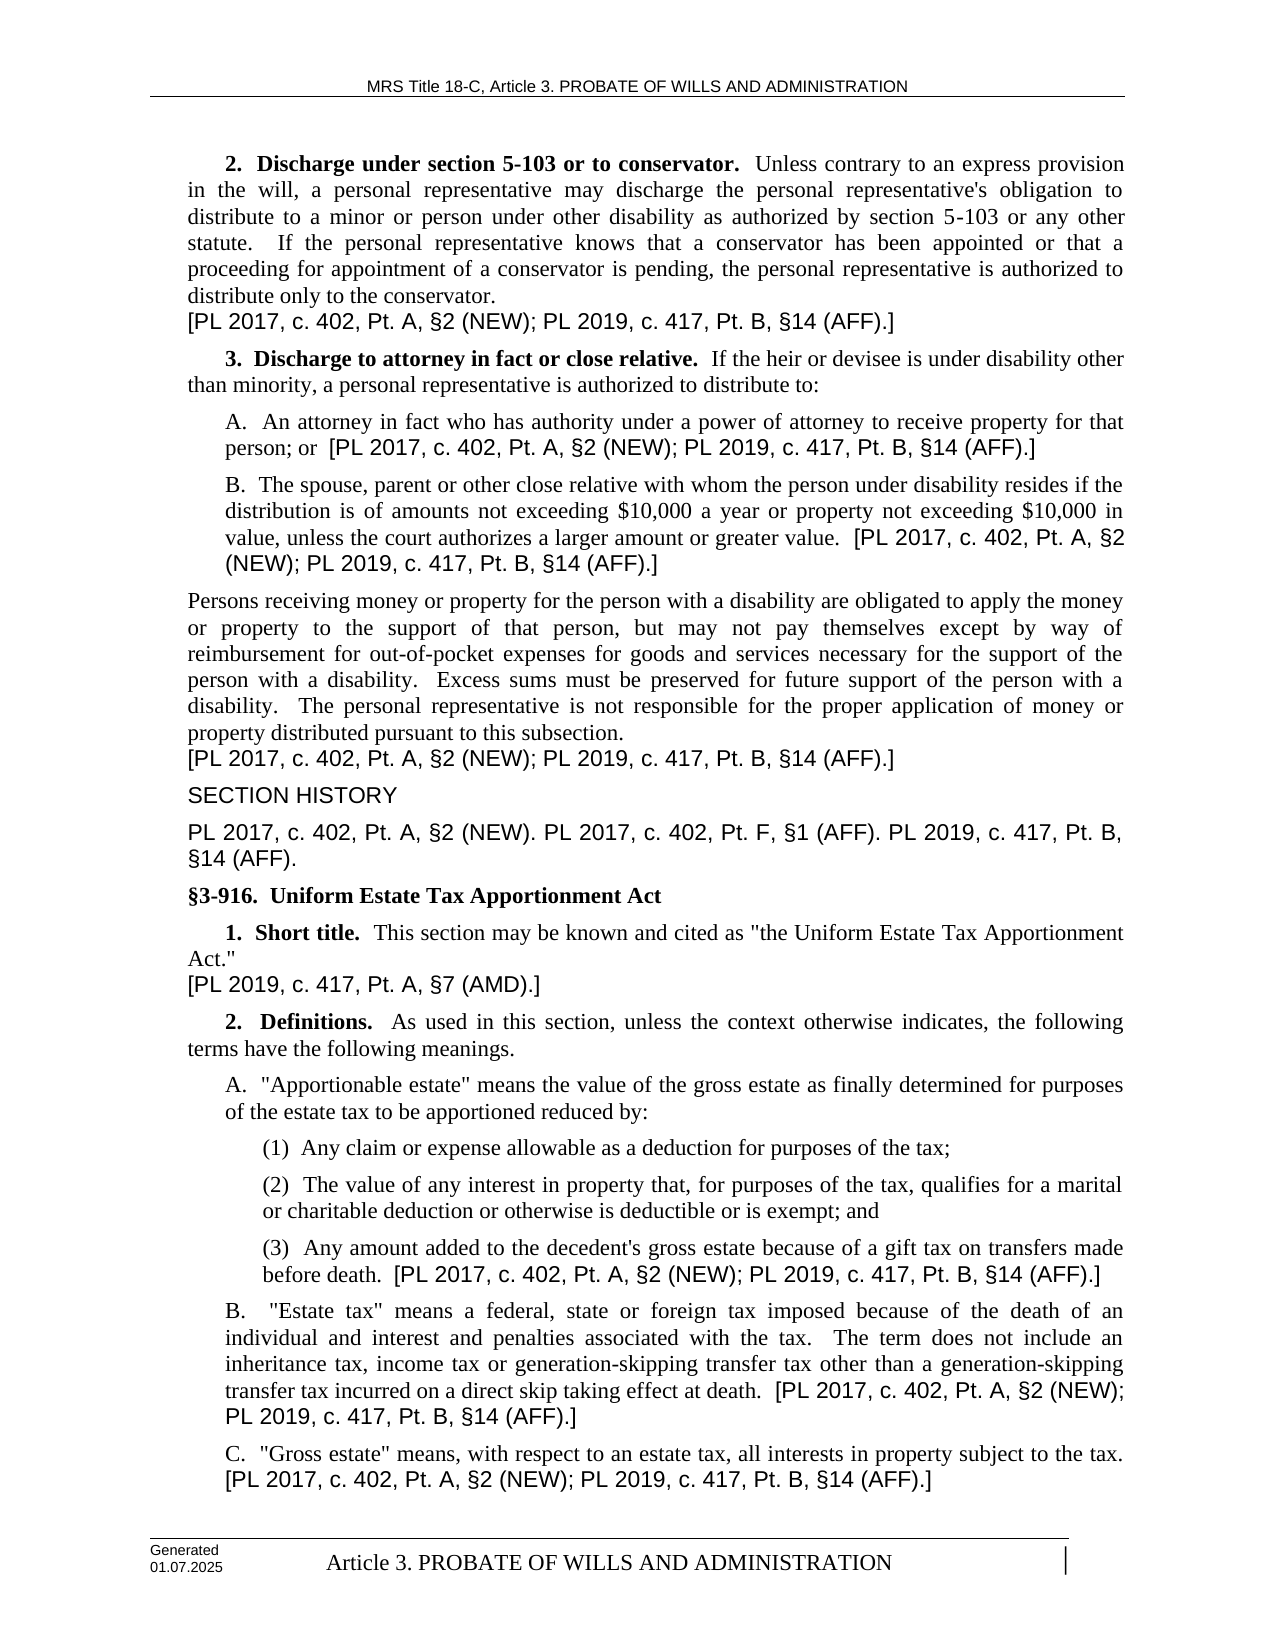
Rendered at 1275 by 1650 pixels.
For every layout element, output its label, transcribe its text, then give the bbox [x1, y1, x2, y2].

text A. An attorney in fact who has authority under a power of attorney to receive property for that person; or [PL 2017, c. 402, Pt. A, §2 (NEW); PL 2019, c. 417, Pt. B, §14 (AFF).] [225, 408, 1125, 461]
text 2. Discharge under section 5-103 or to conservator. Unless contrary to an express provision in the will, a personal representative may discharge the personal representative's obligation to distribute to a minor or person under other disability as authorized by section 5‑103 or any other statute. If the personal representative knows that a conservator has been appointed or that a proceeding for appointment of a conservator is pending, the personal representative is authorized to distribute only to the conservator. [187, 150, 1125, 308]
text C. "Gross estate" means, with respect to an estate tax, all interests in property subject to the tax. [PL 2017, c. 402, Pt. A, §2 (NEW); PL 2019, c. 417, Pt. B, §14 (AFF).] [225, 1440, 1125, 1493]
text PL 2017, c. 402, Pt. A, §2 (NEW). PL 2017, c. 402, Pt. F, §1 (AFF). PL 2019, c. 417, Pt. B, §14 (AFF). [187, 819, 1125, 872]
text (1) Any claim or expense allowable as a deduction for purposes of the tax; [262, 1134, 1125, 1161]
text 2. Definitions. As used in this section, unless the context otherwise indicates, the following terms have the following meanings. [187, 1008, 1125, 1061]
text (3) Any amount added to the decedent's gross estate because of a gift tax on transfers made before death. [PL 2017, c. 402, Pt. A, §2 (NEW); PL 2019, c. 417, Pt. B, §14 (AFF).] [262, 1234, 1125, 1287]
text (2) The value of any interest in property that, for purposes of the tax, qualifies for a marital or charitable deduction or otherwise is deductible or is exempt; and [262, 1171, 1125, 1224]
text Persons receiving money or property for the person with a disability are obligated to apply the money or property to the support of that person, but may not pay themselves except by way of reimbursement for out-of-pocket expenses for goods and services necessary for the support of the person with a disability. Excess sums must be preserved for future support of the person with a disability. The personal representative is not responsible for the proper application of money or property distributed pursuant to this subsection. [187, 587, 1125, 745]
text [PL 2017, c. 402, Pt. A, §2 (NEW); PL 2019, c. 417, Pt. B, §14 (AFF).] [187, 308, 1125, 334]
text B. "Estate tax" means a federal, state or foreign tax imposed because of the death of an individual and interest and penalties associated with the tax. The term does not include an inheritance tax, income tax or generation-skipping transfer tax other than a generation-skipping transfer tax incurred on a direct skip taking effect at death. [PL 2017, c. 402, Pt. A, §2 (NEW); PL 2019, c. 417, Pt. B, §14 (AFF).] [225, 1298, 1125, 1429]
text 1. Short title. This section may be known and cited as "the Uniform Estate Tax Apportionment Act." [187, 919, 1125, 971]
text A. "Apportionable estate" means the value of the gross estate as finally determined for purposes of the estate tax to be apportioned reduced by: [225, 1071, 1125, 1124]
text B. The spouse, parent or other close relative with whom the person under disability resides if the distribution is of amounts not exceeding $10,000 a year or property not exceeding $10,000 in value, unless the court authorizes a larger amount or greater value. [PL 2017, c. 402, Pt. A, §2 (NEW); PL 2019, c. 417, Pt. B, §14 (AFF).] [225, 471, 1125, 577]
text SECTION HISTORY [187, 782, 1125, 808]
text [PL 2019, c. 417, Pt. A, §7 (AMD).] [187, 971, 1125, 998]
text [PL 2017, c. 402, Pt. A, §2 (NEW); PL 2019, c. 417, Pt. B, §14 (AFF).] [187, 745, 1125, 772]
text §3-916. Uniform Estate Tax Apportionment Act [187, 882, 1125, 908]
text 3. Discharge to attorney in fact or close relative. If the heir or devisee is under disability other than minority, a personal representative is authorized to distribute to: [187, 345, 1125, 398]
